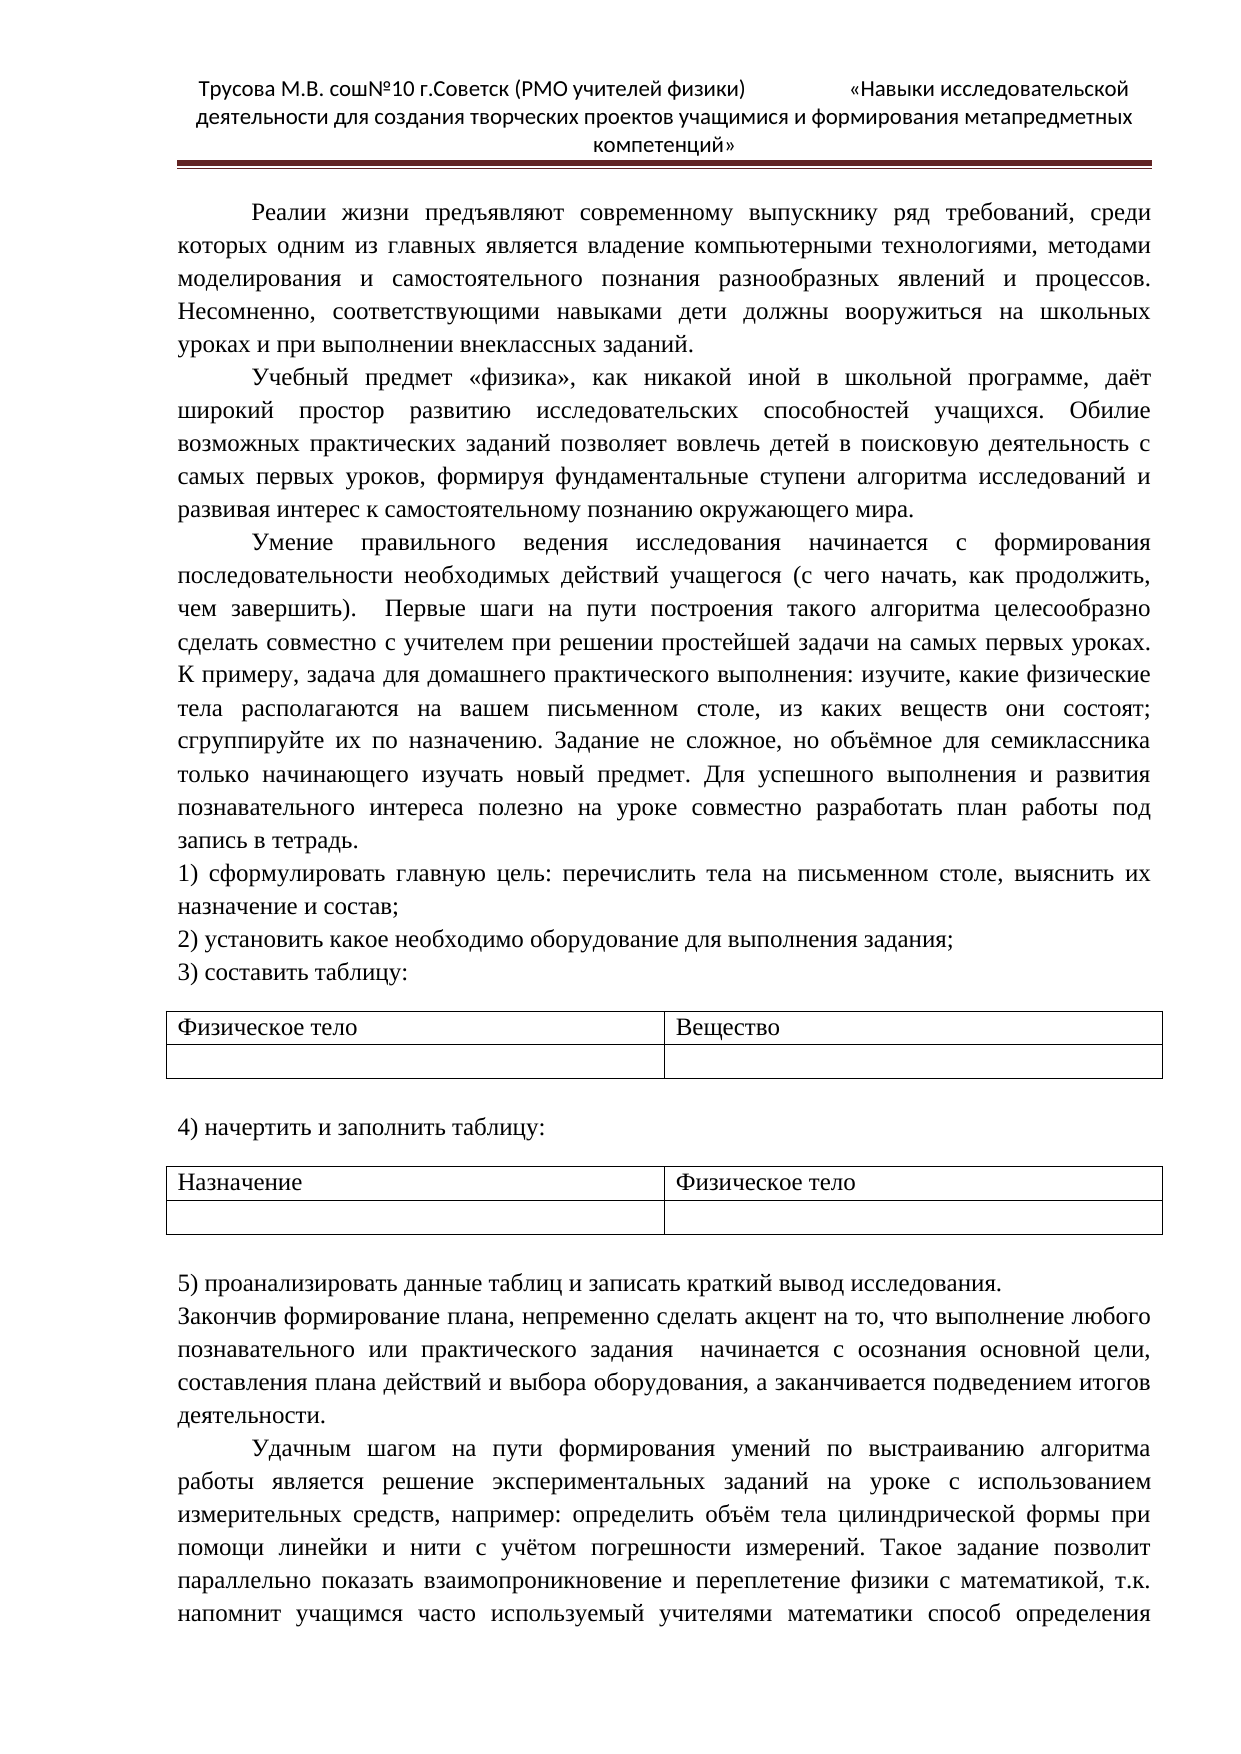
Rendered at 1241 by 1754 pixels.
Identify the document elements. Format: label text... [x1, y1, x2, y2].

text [177, 1235, 1152, 1627]
table_cell [167, 1201, 664, 1234]
table_cell [665, 1201, 1162, 1234]
table_header Назначение [167, 1167, 664, 1200]
table_header Вещество [665, 1012, 1162, 1044]
table_cell [167, 1045, 664, 1078]
table_header Физическое тело [665, 1167, 1162, 1200]
text 4) начертить и заполнить таблицу: [177, 1079, 1152, 1141]
text Реалии жизни предъявляют современному выпускнику ряд требований, среди которых одним из главных является владение компьютерными технологиями, методами моделирования и самостоятельного познания разнообразных явлений и процессов. Несомненно, соответствующими навыками дети должны вооружиться на школьных уроках и при выполнении внеклассных заданий. Учебный предмет «физика», как никакой иной в школьной программе, даёт широкий простор развитию исследовательских способностей учащихся. Обилие возможных практических заданий позволяет вовлечь детей в поисковую деятельность с самых первых уроков, формируя фундаментальные ступени алгоритма исследований и развивая интерес к самостоятельному познанию окружающего мира. Умение правильного ведения исследования начинается с формирования последовательности необходимых действий учащегося (с чего начать, как продолжить, чем завершить). Первые шаги на пути построения такого алгоритма целесообразно сделать совместно с учителем при решении простейшей задачи на самых первых уроках. К примеру, задача для домашнего практического выполнения: изучите, какие физические тела располагаются на вашем письменном столе, из каких веществ они состоят; сгруппируйте их по назначению. Задание не сложное, но объёмное для семиклассника только начинающего изучать новый предмет. Для успешного выполнения и развития познавательного интереса полезно на уроке совместно разработать план работы под запись в тетрадь. 1) сформулировать главную цель: перечислить тела на письменном столе, выяснить их назначение и состав; 2) установить какое необходимо оборудование для выполнения задания; 3) составить таблицу: [177, 197, 1152, 986]
table_cell [665, 1045, 1162, 1078]
table_header Физическое тело [167, 1012, 664, 1044]
